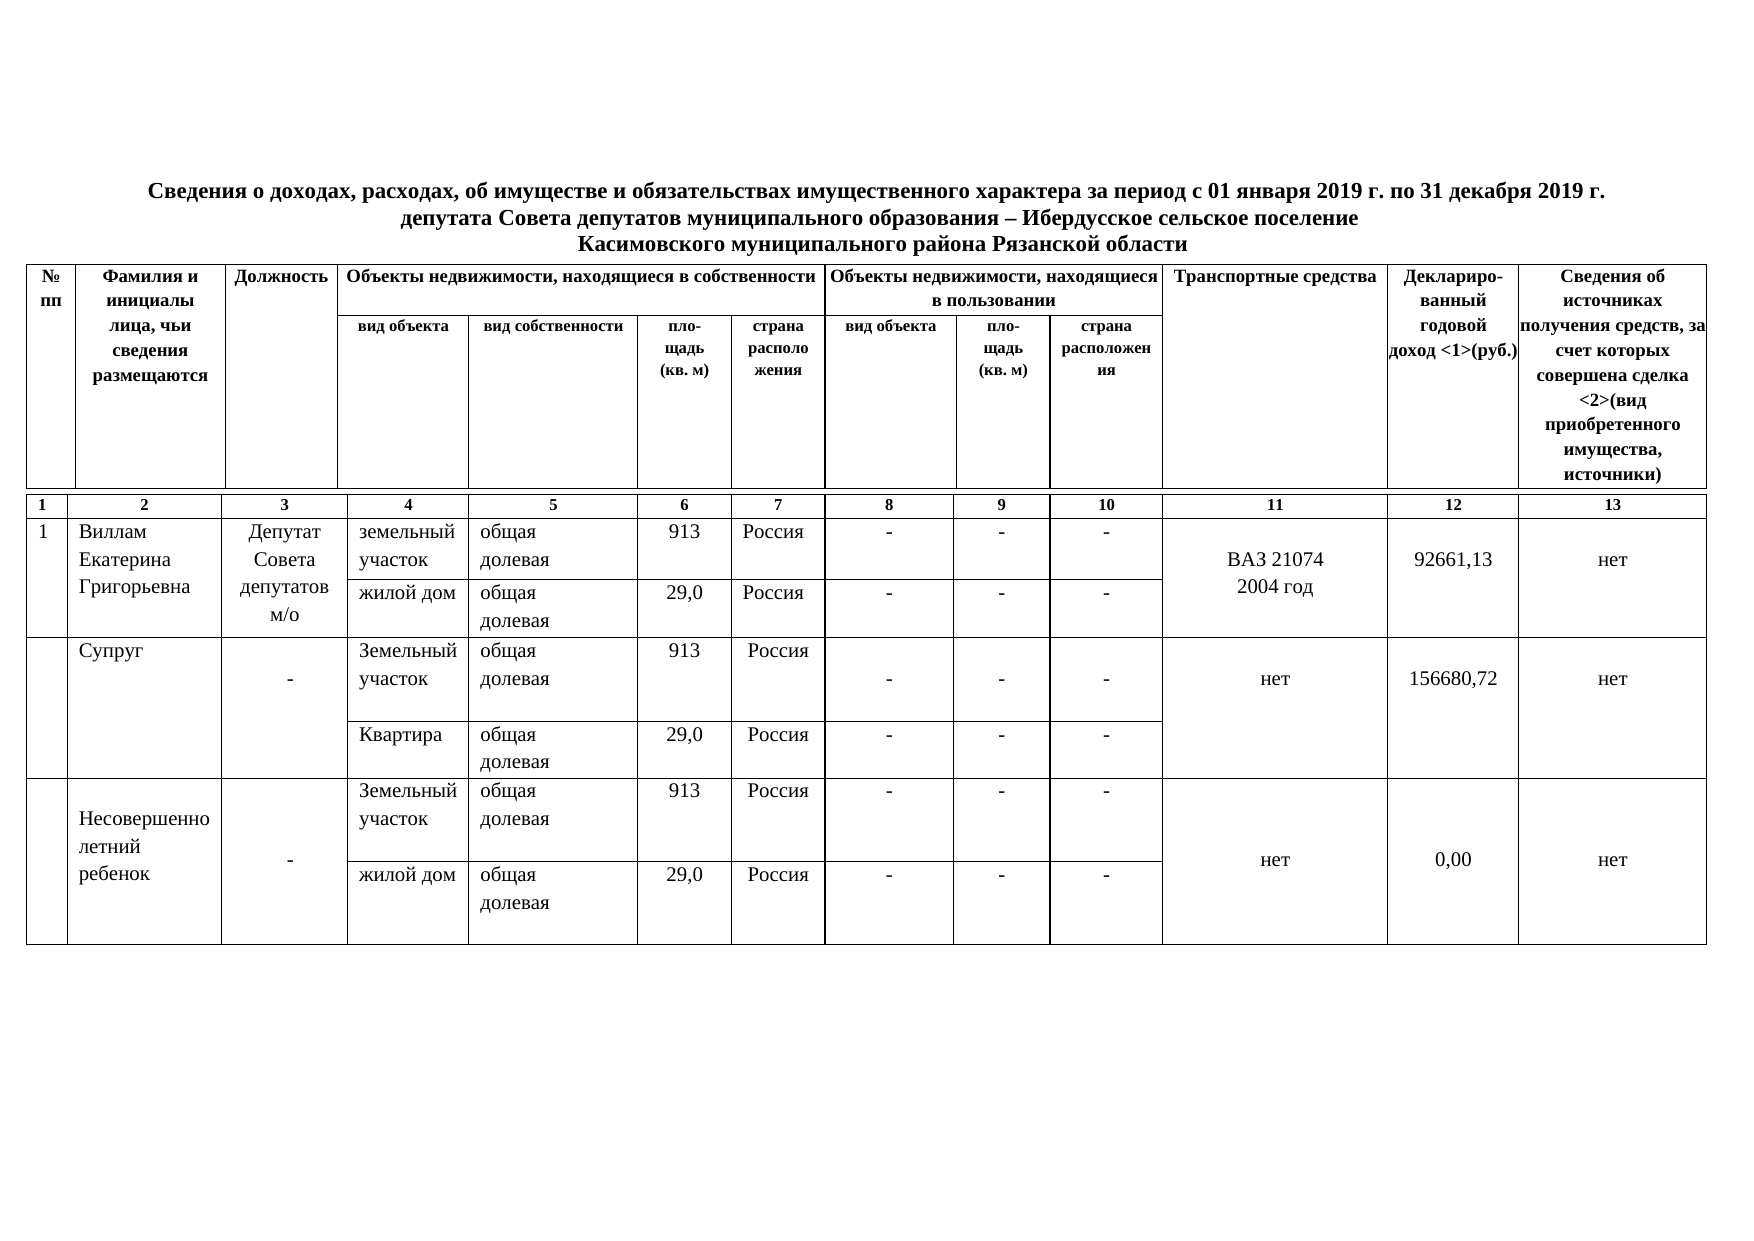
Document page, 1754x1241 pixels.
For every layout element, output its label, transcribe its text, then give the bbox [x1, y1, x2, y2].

table_cell - [1051, 580, 1162, 637]
table_header Деклариро-ванный годовой доход <1>(руб.) [1388, 265, 1518, 488]
table_cell ВАЗ 21074 2004 год [1163, 519, 1387, 637]
table_cell общая долевая [469, 722, 637, 777]
table_cell - [1051, 519, 1162, 579]
table_header 11 [1163, 495, 1387, 518]
table_cell общая долевая [469, 779, 637, 861]
table_cell - [954, 779, 1049, 861]
table_cell 156680,72 [1388, 638, 1518, 777]
table_cell - [826, 580, 953, 637]
table_cell жилой дом [348, 862, 468, 944]
table_cell - [826, 722, 953, 777]
table_header 5 [469, 495, 637, 518]
table_cell [27, 638, 67, 777]
table_cell - [826, 519, 953, 579]
table_header 12 [1388, 495, 1518, 518]
table_cell пло- щадь (кв. м) [638, 316, 731, 488]
table_cell - [826, 862, 953, 944]
table_cell - [954, 722, 1049, 777]
table_cell общая долевая [469, 862, 637, 944]
table_header Фамилия и инициалы лица, чьи сведения размещаются [76, 265, 225, 488]
table_header 2 [68, 495, 221, 518]
table_cell Земельный участок [348, 779, 468, 861]
table_cell - [222, 779, 347, 944]
table_cell Земельный участок [348, 638, 468, 721]
table_header Должность [226, 265, 337, 488]
table_cell вид объекта [826, 316, 956, 488]
table_cell жилой дом [348, 580, 468, 637]
table_cell нет [1519, 779, 1706, 944]
table_cell - [222, 638, 347, 777]
text Сведения о доходах, расходах, об имуществе и обязательствах имущественного характера за период с 01 января 2019 г. по 31 декабря 2019 г. [118, 177, 1636, 203]
table_header Объекты недвижимости, находящиеся в пользовании [826, 265, 1162, 315]
table_cell - [954, 638, 1049, 721]
table_cell общая долевая [469, 519, 637, 579]
table_cell Россия [732, 722, 824, 777]
table_cell 92661,13 [1388, 519, 1518, 637]
table_header 6 [638, 495, 731, 518]
table_cell 0,00 [1388, 779, 1518, 944]
table_cell - [954, 862, 1049, 944]
table_cell - [1051, 722, 1162, 777]
table_cell Квартира [348, 722, 468, 777]
table_cell 29,0 [638, 580, 731, 637]
table_cell Россия [732, 862, 824, 944]
table_cell вид собственности [469, 316, 637, 488]
table_cell вид объекта [338, 316, 468, 488]
table_header 7 [732, 495, 824, 518]
table_cell нет [1163, 779, 1387, 944]
table_cell Виллам Екатерина Григорьевна [68, 519, 221, 637]
table_cell Россия [732, 779, 824, 861]
table_cell 29,0 [638, 862, 731, 944]
table_header 13 [1519, 495, 1706, 518]
table_cell нет [1163, 638, 1387, 777]
table_header 4 [348, 495, 468, 518]
table_cell 913 [638, 519, 731, 579]
table_header 3 [222, 495, 347, 518]
table_cell страна расположения [1051, 316, 1162, 488]
table_cell 913 [638, 638, 731, 721]
table_cell общая долевая [469, 638, 637, 721]
table_header № пп [27, 265, 75, 488]
table_cell - [1051, 638, 1162, 721]
table_cell нет [1519, 638, 1706, 777]
table_cell - [954, 580, 1049, 637]
table_header Объекты недвижимости, находящиеся в собственности [338, 265, 824, 315]
table_cell - [954, 519, 1049, 579]
table_cell Депутат Совета депутатов м/о [222, 519, 347, 637]
table_cell Супруг [68, 638, 221, 777]
table_cell - [1051, 862, 1162, 944]
text депутата Совета депутатов муниципального образования – Ибердусское сельское поселение [118, 203, 1636, 230]
table_cell - [1051, 779, 1162, 861]
table_header 8 [826, 495, 953, 518]
table_cell 913 [638, 779, 731, 861]
table_cell Несовершеннолетний ребенок [68, 779, 221, 944]
table_cell страна расположения [732, 316, 824, 488]
table_cell пло- щадь (кв. м) [957, 316, 1049, 488]
table_cell Россия [732, 580, 824, 637]
table_header 9 [954, 495, 1049, 518]
table_cell 1 [27, 519, 67, 637]
table_header Транспортные средства [1163, 265, 1387, 488]
table_header 10 [1051, 495, 1162, 518]
table_cell - [826, 779, 953, 861]
table_cell [27, 779, 67, 944]
table_cell - [826, 638, 953, 721]
text Касимовского муниципального района Рязанской области [118, 230, 1636, 256]
table_cell земельный участок [348, 519, 468, 579]
table_header Сведения об источниках получения средств, за счет которых совершена сделка <2>(вид приобретенного имущества, источники) [1519, 265, 1706, 488]
table_cell 29,0 [638, 722, 731, 777]
table_cell Россия [732, 519, 824, 579]
table_cell общая долевая [469, 580, 637, 637]
table_cell нет [1519, 519, 1706, 637]
table_cell Россия [732, 638, 824, 721]
table_header 1 [27, 495, 67, 518]
